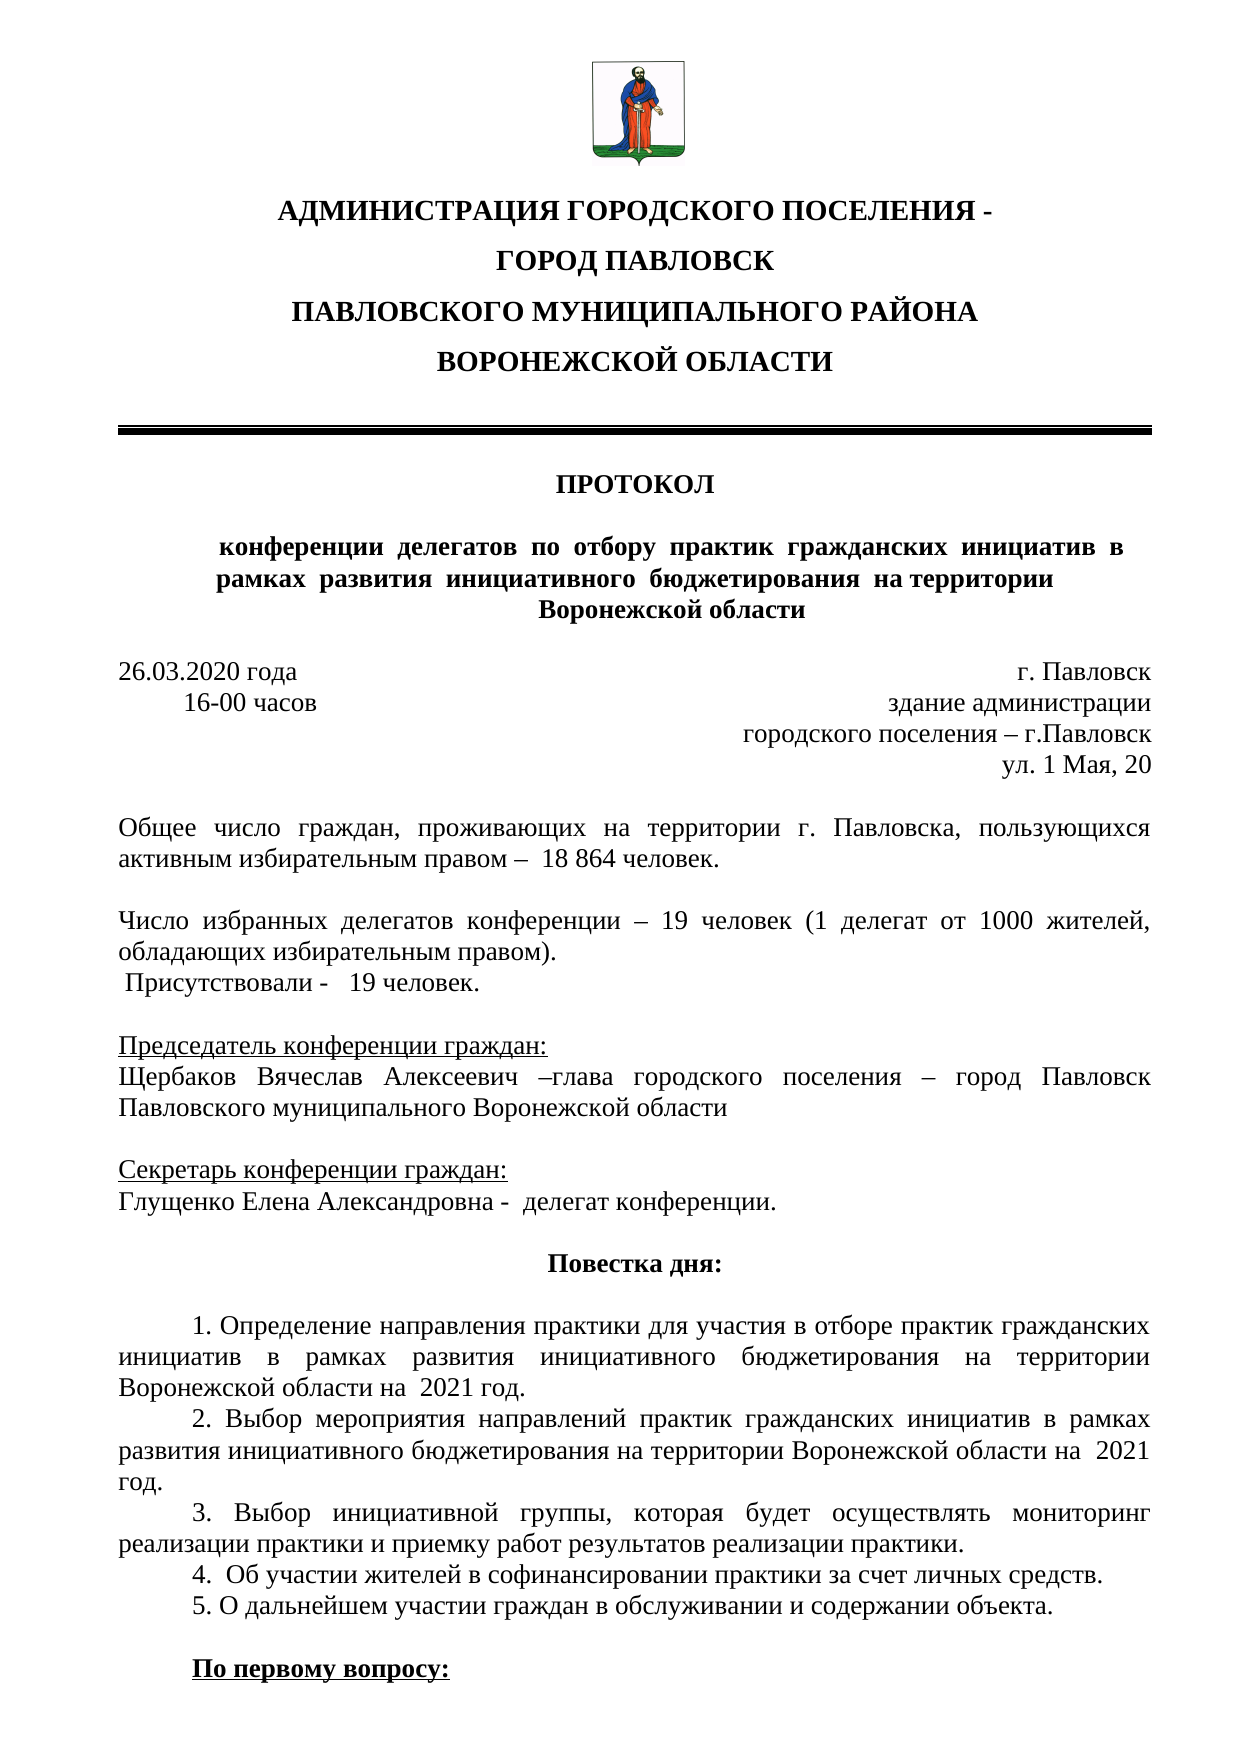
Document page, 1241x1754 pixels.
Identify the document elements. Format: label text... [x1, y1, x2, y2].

list 2. Выбор мероприятия направлений практик гражданских инициатив в рамках развития инициативного бюджетирования на территории Воронежской области на 2021 год. [118, 1403, 1152, 1496]
text Повестка дня: [118, 1247, 1152, 1278]
subtitle АДМИНИСТРАЦИЯ ГОРОДСКОГО ПОСЕЛЕНИЯ - [118, 193, 1152, 227]
text 26.03.2020 года г. Павловск [118, 655, 1152, 686]
picture [592, 61, 685, 166]
text 4. Об участии жителей в софинансировании практики за счет личных средств. [118, 1558, 1152, 1589]
text ПРОТОКОЛ [118, 468, 1152, 499]
text 16-00 часов здание администрации городского поселения – г.Павловск [118, 686, 1152, 748]
list 1. Определение направления практики для участия в отборе практик гражданских инициатив в рамках развития инициативного бюджетирования на территории Воронежской области на 2021 год. [118, 1309, 1152, 1403]
text ул. 1 Мая, 20 [118, 748, 1152, 780]
text Присутствовали - 19 человек. [118, 967, 1152, 998]
text Воронежской области [118, 593, 1152, 624]
subtitle ПАВЛОВСКОГО МУНИЦИПАЛЬНОГО РАЙОНА [118, 294, 1152, 327]
text Общее число граждан, проживающих на территории г. Павловска, пользующихся активным избирательным правом – 18 864 человек. [118, 811, 1152, 873]
text Число избранных делегатов конференции – 19 человек (1 делегат от 1000 жителей, обладающих избирательным правом). [118, 904, 1152, 967]
text Председатель конференции граждан: [118, 1029, 1152, 1060]
text Секретарь конференции граждан: [118, 1153, 1152, 1184]
text Глущенко Елена Александровна - делегат конференции. [118, 1184, 1152, 1216]
text По первому вопросу: [118, 1652, 1152, 1683]
subtitle ГОРОД ПАВЛОВСК [118, 243, 1152, 277]
text Щербаков Вячеслав Алексеевич –глава городского поселения – город Павловск Павловского муниципального Воронежской области [118, 1060, 1152, 1122]
text 5. О дальнейшем участии граждан в обслуживании и содержании объекта. [118, 1589, 1152, 1621]
text конференции делегатов по отбору практик гражданских инициатив в рамках развития инициативного бюджетирования на территории [118, 531, 1152, 593]
text 3. Выбор инициативной группы, которая будет осуществлять мониторинг реализации практики и приемку работ результатов реализации практики. [118, 1496, 1152, 1558]
subtitle ВОРОНЕЖСКОЙ ОБЛАСТИ [118, 344, 1152, 378]
